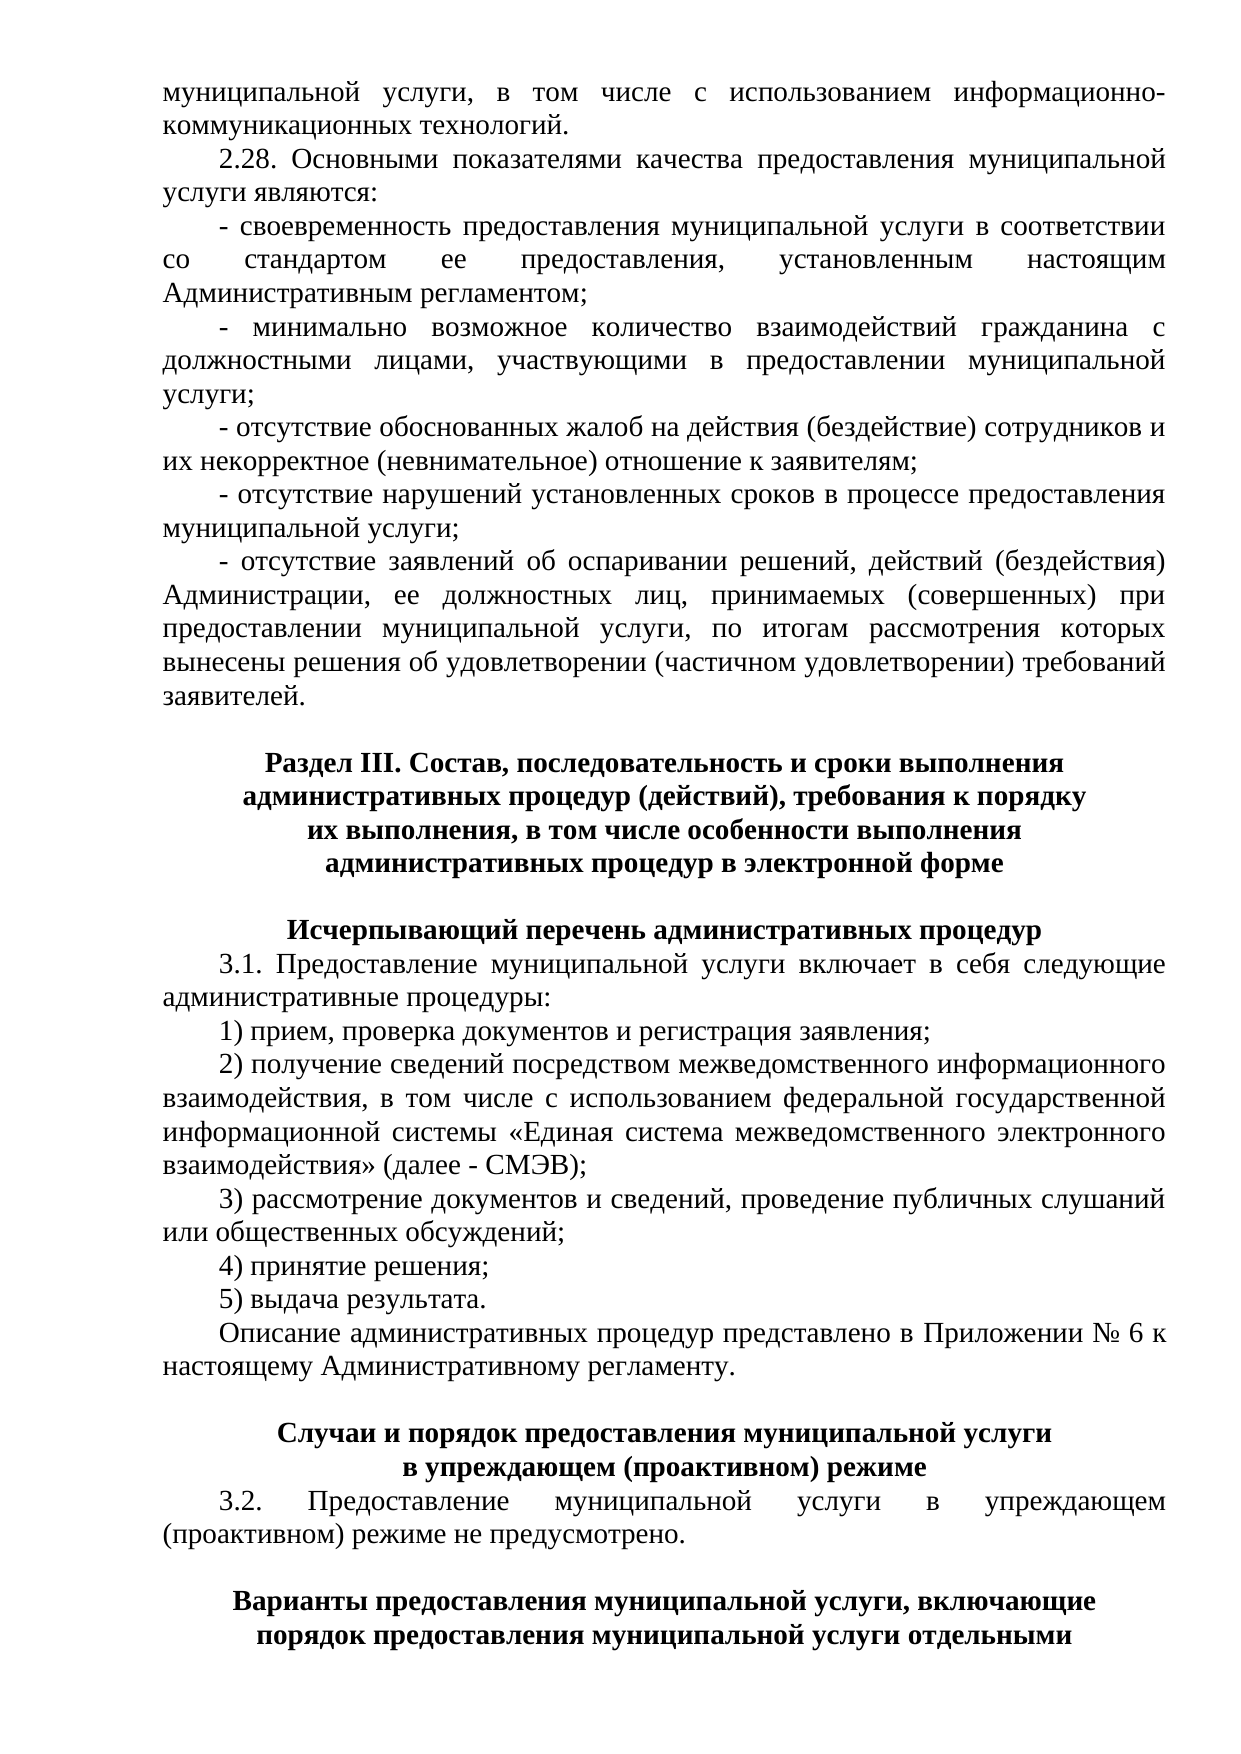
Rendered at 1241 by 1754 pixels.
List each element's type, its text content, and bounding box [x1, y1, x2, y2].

title их выполнения, в том числе особенности выполнения [162, 812, 1167, 845]
title Варианты предоставления муниципальной услуги, включающие [162, 1583, 1167, 1617]
text - отсутствие обоснованных жалоб на действия (бездействие) сотрудников и их некорректное (невнимательное) отношение к заявителям; [162, 409, 1167, 476]
title в упреждающем (проактивном) режиме [162, 1449, 1167, 1483]
text Описание административных процедур представлено в Приложении № 6 к настоящему Административному регламенту. [162, 1315, 1167, 1382]
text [162, 74, 1167, 141]
text 2.28. Основными показателями качества предоставления муниципальной услуги являются: [162, 141, 1167, 208]
title административных процедур (действий), требования к порядку [162, 778, 1167, 812]
text 2) получение сведений посредством межведомственного информационного взаимодействия, в том числе с использованием федеральной государственной информационной системы «Единая система межведомственного электронного взаимодействия» (далее - СМЭВ); [162, 1047, 1167, 1181]
title Исчерпывающий перечень административных процедур [162, 912, 1167, 946]
title Случаи и порядок предоставления муниципальной услуги [162, 1416, 1167, 1449]
text 3.2. Предоставление муниципальной услуги в упреждающем (проактивном) режиме не предусмотрено. [162, 1483, 1167, 1550]
title Раздел III. Состав, последовательность и сроки выполнения [162, 745, 1167, 778]
text - отсутствие нарушений установленных сроков в процессе предоставления муниципальной услуги; [162, 476, 1167, 543]
text - своевременность предоставления муниципальной услуги в соответствии со стандартом ее предоставления, установленным настоящим Административным регламентом; [162, 208, 1167, 309]
text - минимально возможное количество взаимодействий гражданина с должностными лицами, участвующими в предоставлении муниципальной услуги; [162, 309, 1167, 409]
title административных процедур в электронной форме [162, 845, 1167, 879]
text 3.1. Предоставление муниципальной услуги включает в себя следующие административные процедуры: [162, 946, 1167, 1013]
text 4) принятие решения; [162, 1248, 1167, 1281]
text 5) выдача результата. [162, 1281, 1167, 1315]
text 3) рассмотрение документов и сведений, проведение публичных слушаний или общественных обсуждений; [162, 1181, 1167, 1248]
text 1) прием, проверка документов и регистрация заявления; [162, 1013, 1167, 1047]
text - отсутствие заявлений об оспаривании решений, действий (бездействия) Администрации, ее должностных лиц, принимаемых (совершенных) при предоставлении муниципальной услуги, по итогам рассмотрения которых вынесены решения об удовлетворении (частичном удовлетворении) требований заявителей. [162, 543, 1167, 711]
title порядок предоставления муниципальной услуги отдельными [162, 1617, 1167, 1650]
